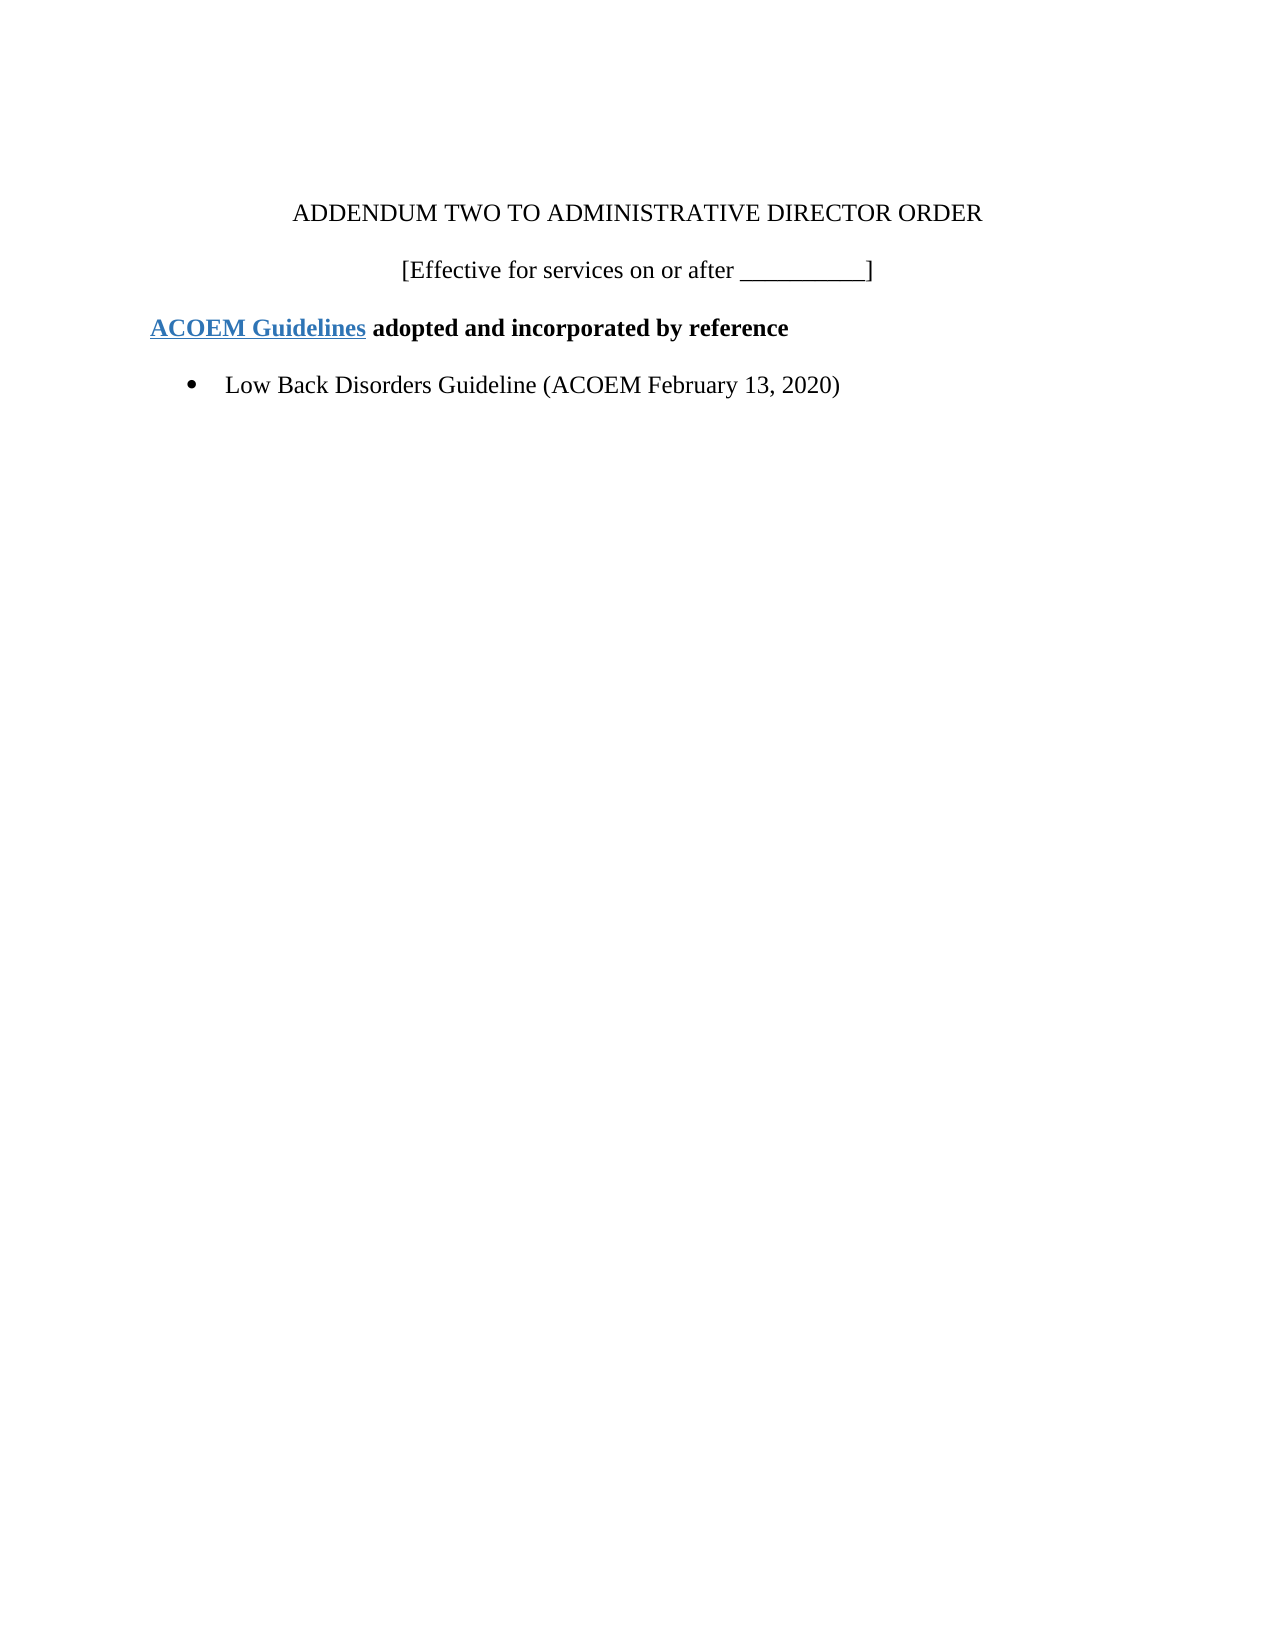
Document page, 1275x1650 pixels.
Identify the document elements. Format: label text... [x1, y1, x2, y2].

text ADDENDUM TWO TO ADMINISTRATIVE DIRECTOR ORDER [150, 198, 1125, 226]
text ACOEM Guidelines adopted and incorporated by reference [150, 313, 1125, 341]
list Low Back Disorders Guideline (ACOEM February 13, 2020) [187, 370, 1125, 399]
text [Effective for services on or after __________] [150, 255, 1125, 284]
